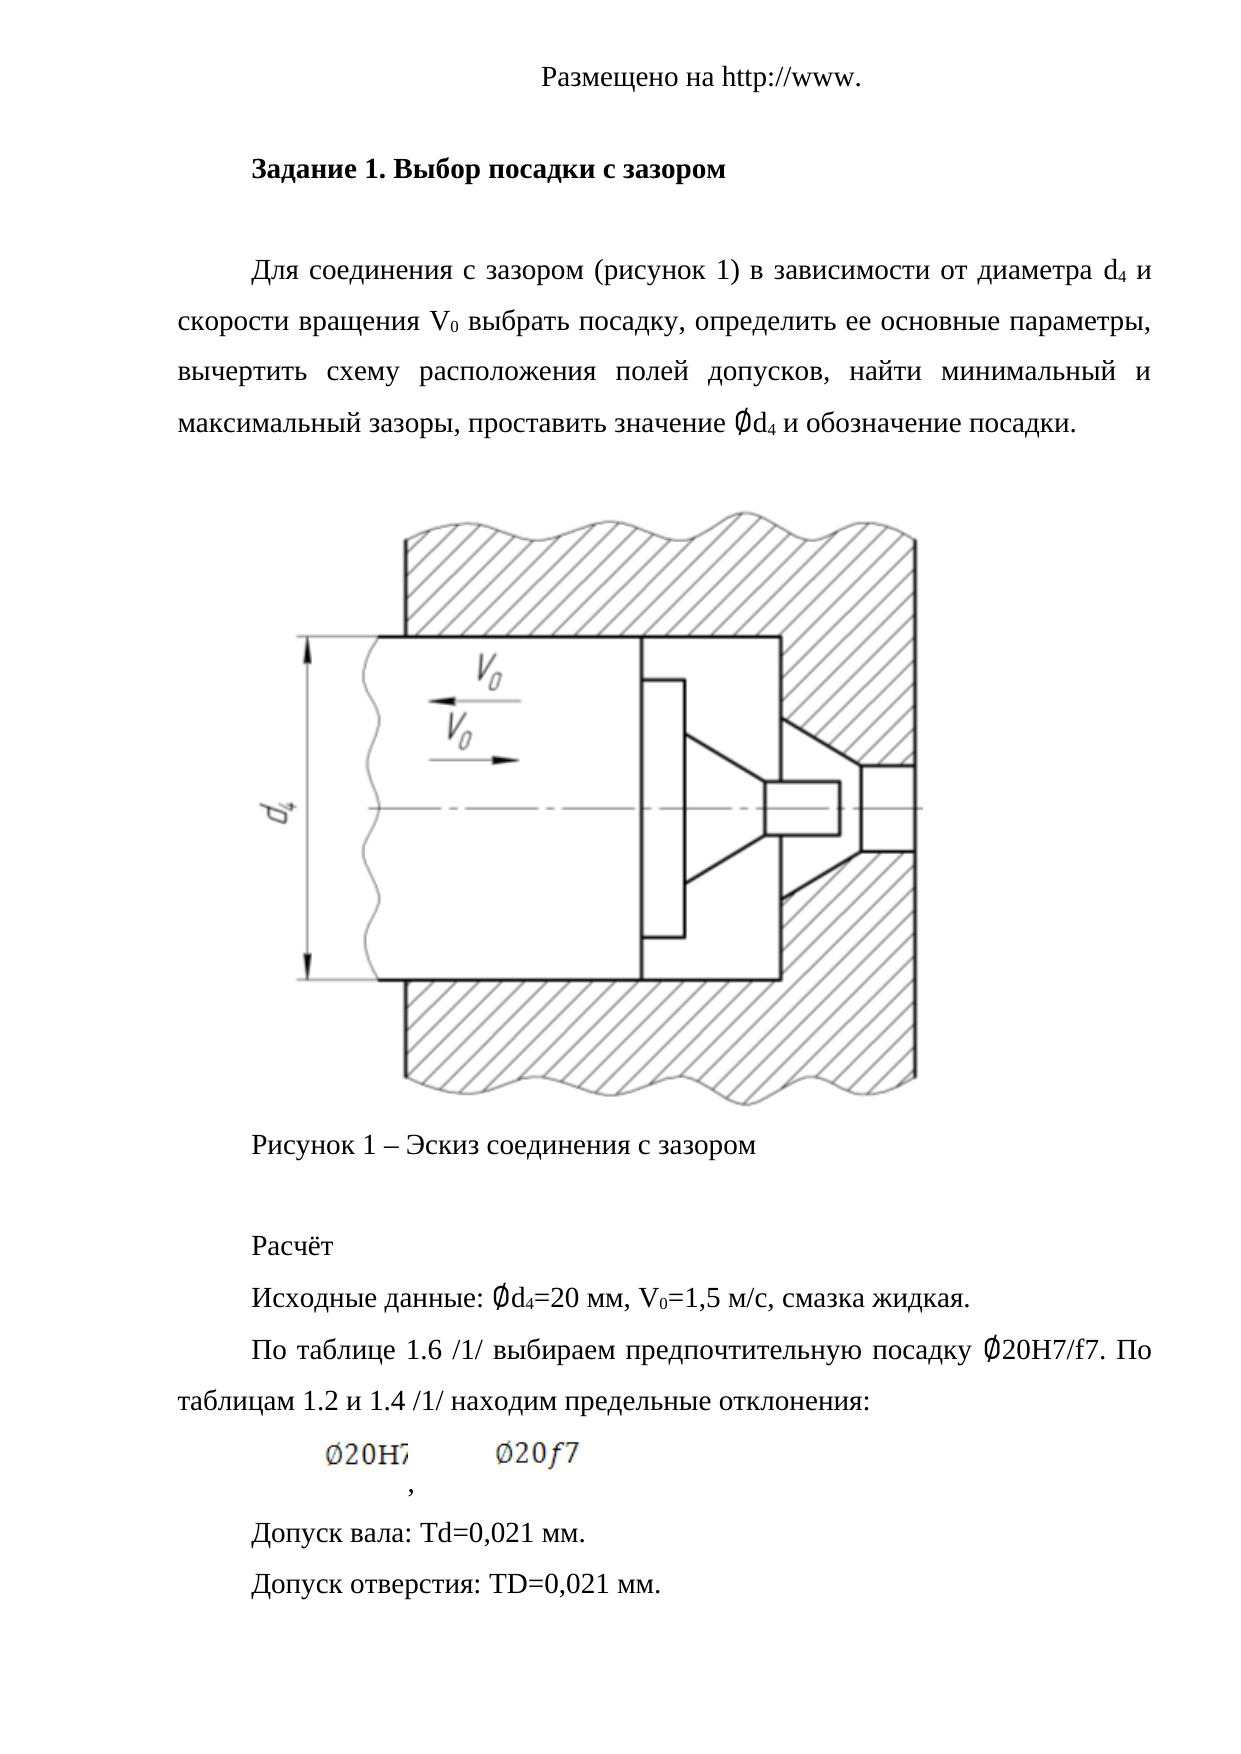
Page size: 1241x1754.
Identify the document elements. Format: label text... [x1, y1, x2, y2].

text Допуск отверстия: TD=0,021 мм. [177, 1566, 1152, 1599]
picture [421, 1433, 580, 1493]
subtitle Задание 1. Выбор посадки с зазором [177, 152, 1152, 185]
text По таблице 1.6 /1/ выбираем предпочтительную посадку ∅20H7/f7. По таблицам 1.2 и 1.4 /1/ находим предельные отклонения: [177, 1331, 1152, 1416]
text Для соединения с зазором (рисунок 1) в зависимости от диаметра d4 и скорости вращения V0 выбрать посадку, определить ее основные параметры, вычертить схему расположения полей допусков, найти минимальный и максимальный зазоры, проставить значение ∅d4 и обозначение посадки. [177, 252, 1152, 439]
text Расчёт [177, 1228, 1152, 1261]
text Исходные данные: ∅d4=20 мм, V0=1,5 м/с, смазка жидкая. [177, 1278, 1152, 1313]
picture [251, 506, 923, 1111]
text Допуск вала: Td=0,021 мм. [177, 1516, 1152, 1549]
picture [251, 1436, 408, 1493]
text Рисунок 1 – Эскиз соединения с зазором [177, 1127, 1152, 1161]
